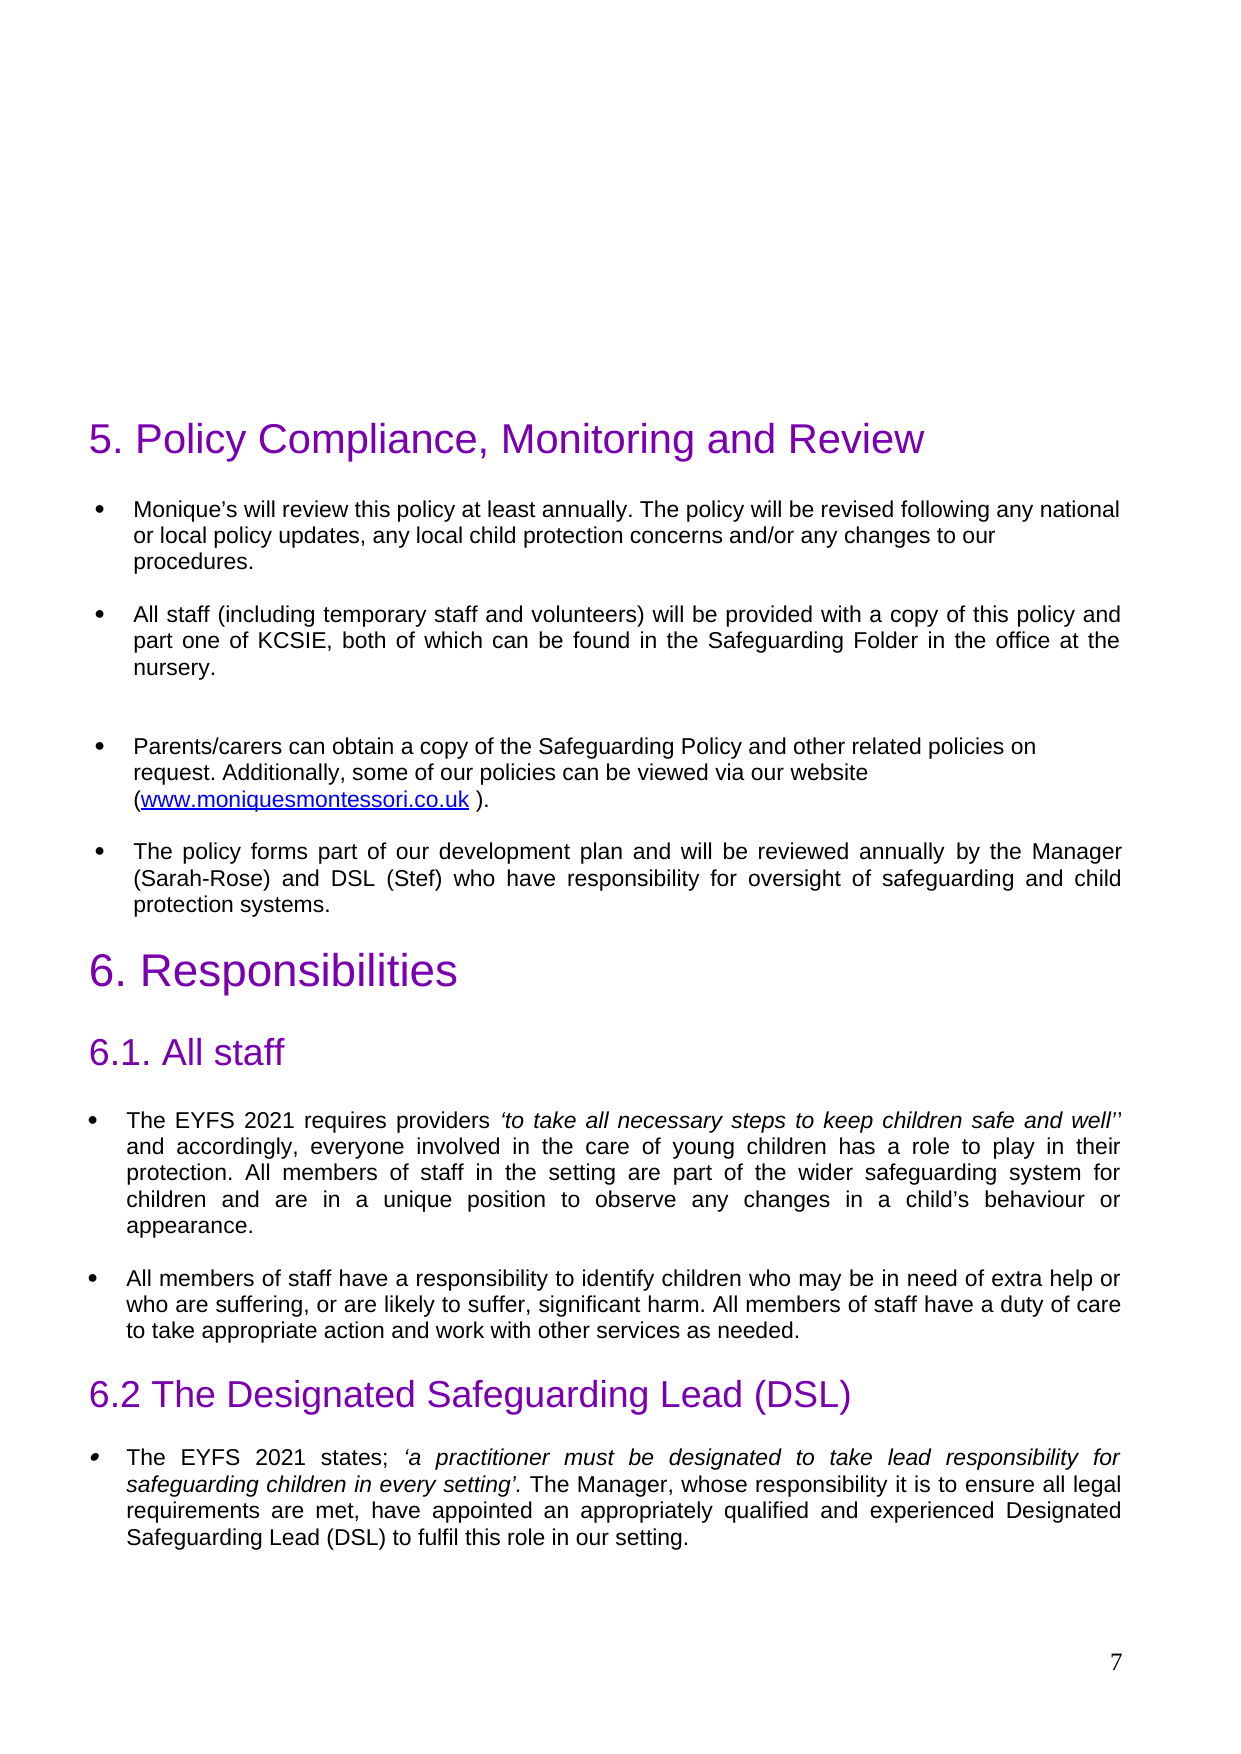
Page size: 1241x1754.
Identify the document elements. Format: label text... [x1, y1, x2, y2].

list The EYFS 2021 requires providers ‘to take all necessary steps to keep children safe and well’’ and accordingly, everyone involved in the care of young children has a role to play in their protection. All members of staff in the setting are part of the wider safeguarding system for children and are in a unique position to observe any changes in a child’s behaviour or appearance. [89, 1107, 1122, 1238]
list The EYFS 2021 states; ‘a practitioner must be designated to take lead responsibility for safeguarding children in every setting’. The Manager, whose responsibility it is to ensure all legal requirements are met, have appointed an appropriately qualified and experienced Designated Safeguarding Lead (DSL) to fulfil this role in our setting. [89, 1444, 1122, 1550]
text 6.2 The Designated Safeguarding Lead (DSL) [89, 1372, 1122, 1416]
list The policy forms part of our development plan and will be reviewed annually by the Manager (Sarah-Rose) and DSL (Stef) who have responsibility for oversight of safeguarding and child protection systems. [96, 838, 1122, 917]
text 6.1. All staff [89, 1030, 1122, 1073]
list All members of staff have a responsibility to identify children who may be in need of extra help or who are suffering, or are likely to suffer, significant harm. All members of staff have a duty of care to take appropriate action and work with other services as needed. [89, 1265, 1122, 1344]
text 6. Responsibilities [89, 944, 1122, 996]
list Monique’s will review this policy at least annually. The policy will be revised following any national or local policy updates, any local child protection concerns and/or any changes to our procedures. [96, 496, 1122, 575]
list Parents/carers can obtain a copy of the Safeguarding Policy and other related policies on request. Additionally, some of our policies can be viewed via our website (www.moniquesmontessori.co.uk ). [96, 733, 1122, 812]
list All staff (including temporary staff and volunteers) will be provided with a copy of this policy and part one of KCSIE, both of which can be found in the Safeguarding Folder in the office at the nursery. [96, 601, 1122, 680]
text 5. Policy Compliance, Monitoring and Review [89, 414, 1122, 462]
